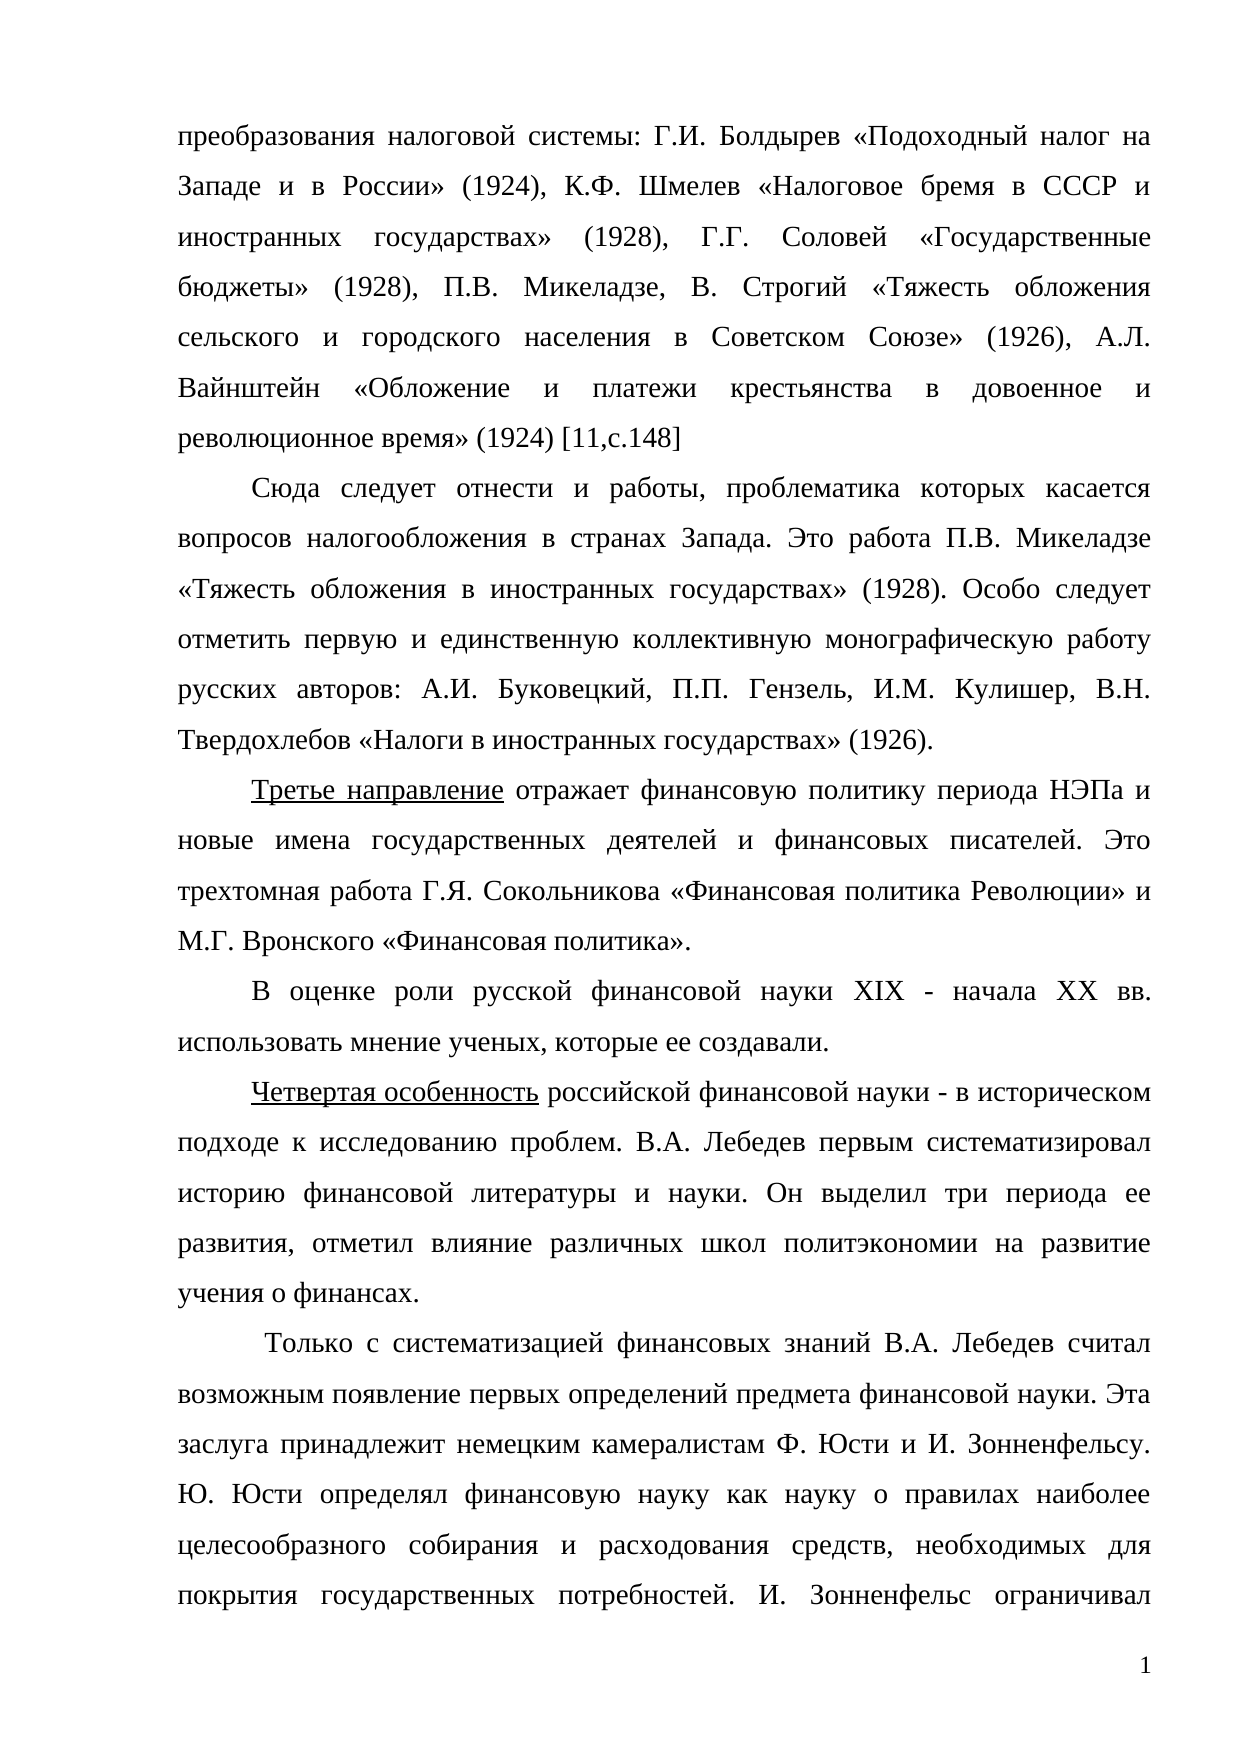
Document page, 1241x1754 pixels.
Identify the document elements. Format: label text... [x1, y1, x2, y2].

text Сюда следует отнести и работы, проблематика которых касается вопросов налогообложения в странах Запада. Это работа П.В. Микеладзе «Тяжесть обложения в иностранных государствах» (1928). Особо следует отметить первую и единственную коллективную монографическую работу русских авторов: А.И. Буковецкий, П.П. Гензель, И.М. Кулишер, В.Н. Твердохлебов «Налоги в иностранных государствах» (1926). [177, 470, 1152, 755]
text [177, 118, 1152, 453]
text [177, 1326, 1152, 1611]
text Третье направление отражает финансовую политику периода НЭПа и новые имена государственных деятелей и финансовых писателей. Это трехтомная работа Г.Я. Сокольникова «Финансовая политика Революции» и М.Г. Вронского «Финансовая политика». [177, 772, 1152, 957]
text Четвертая особенность российской финансовой науки - в историческом подходе к исследованию проблем. В.А. Лебедев первым систематизировал историю финансовой литературы и науки. Он выделил три периода ее развития, отметил влияние различных школ политэкономии на развитие учения о финансах. [177, 1074, 1152, 1309]
text В оценке роли русской финансовой науки XIX - начала XX вв. использовать мнение ученых, которые ее создавали. [177, 973, 1152, 1057]
